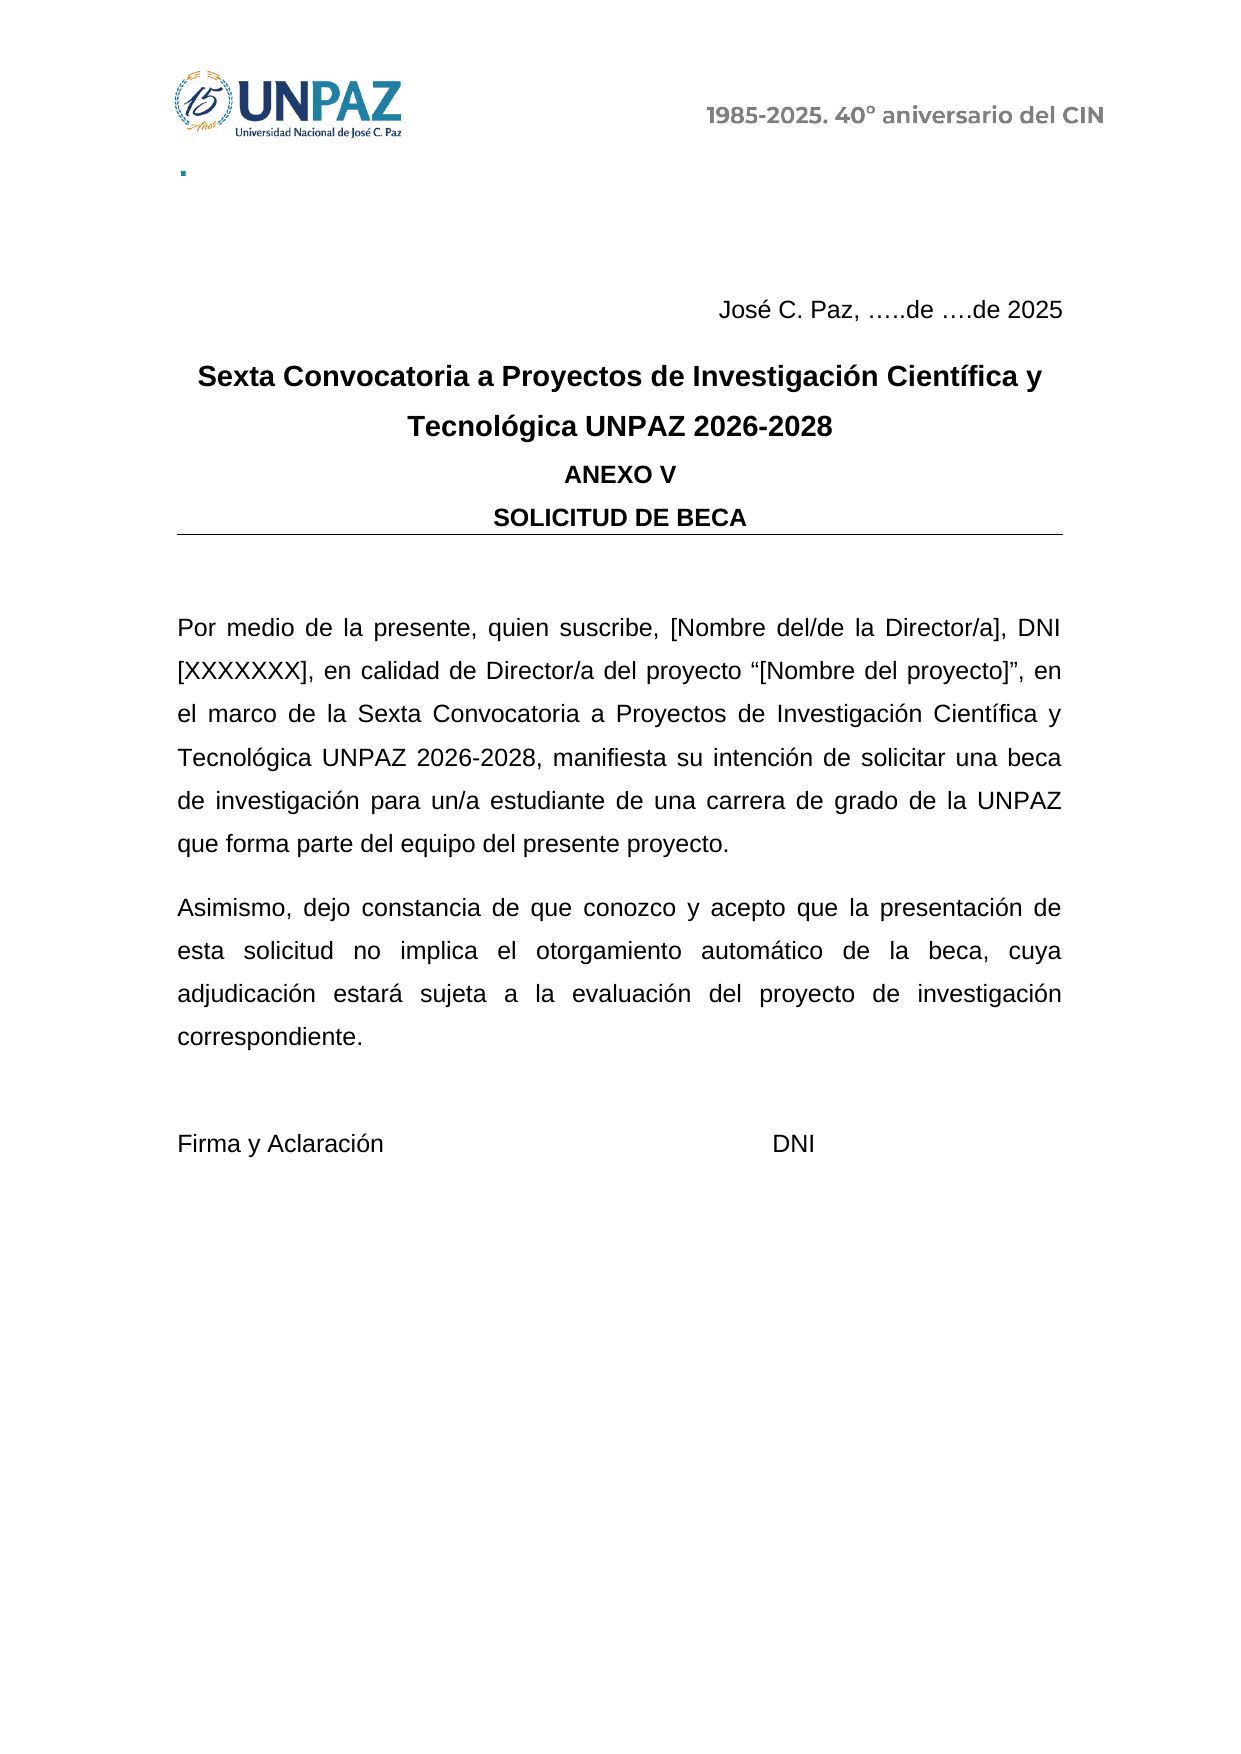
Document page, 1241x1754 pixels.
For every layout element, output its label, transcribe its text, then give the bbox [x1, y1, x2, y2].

text ANEXO V [177, 460, 1063, 488]
text Por medio de la presente, quien suscribe, [Nombre del/de la Director/a], DNI [XXXXXXX], en calidad de Director/a del proyecto “[Nombre del proyecto]”, en el marco de la Sexta Convocatoria a Proyectos de Investigación Científica y Tecnológica UNPAZ 2026-2028, manifiesta su intención de solicitar una beca de investigación para un/a estudiante de una carrera de grado de la UNPAZ que forma parte del equipo del presente proyecto. [177, 613, 1063, 857]
text SOLICITUD DE BECA [177, 503, 1063, 534]
text José C. Paz, …..de ….de 2025 [177, 295, 1063, 324]
text Sexta Convocatoria a Proyectos de Investigación Científica y Tecnológica UNPAZ 2026-2028 [177, 359, 1063, 443]
text Asimismo, dejo constancia de que conozco y acepto que la presentación de esta solicitud no implica el otorgamiento automático de la beca, cuya adjudicación estará sujeta a la evaluación del proyecto de investigación correspondiente. [177, 893, 1063, 1051]
picture [162, 59, 420, 148]
picture [706, 103, 1122, 144]
text Firma y Aclaración DNI [177, 1129, 1063, 1158]
